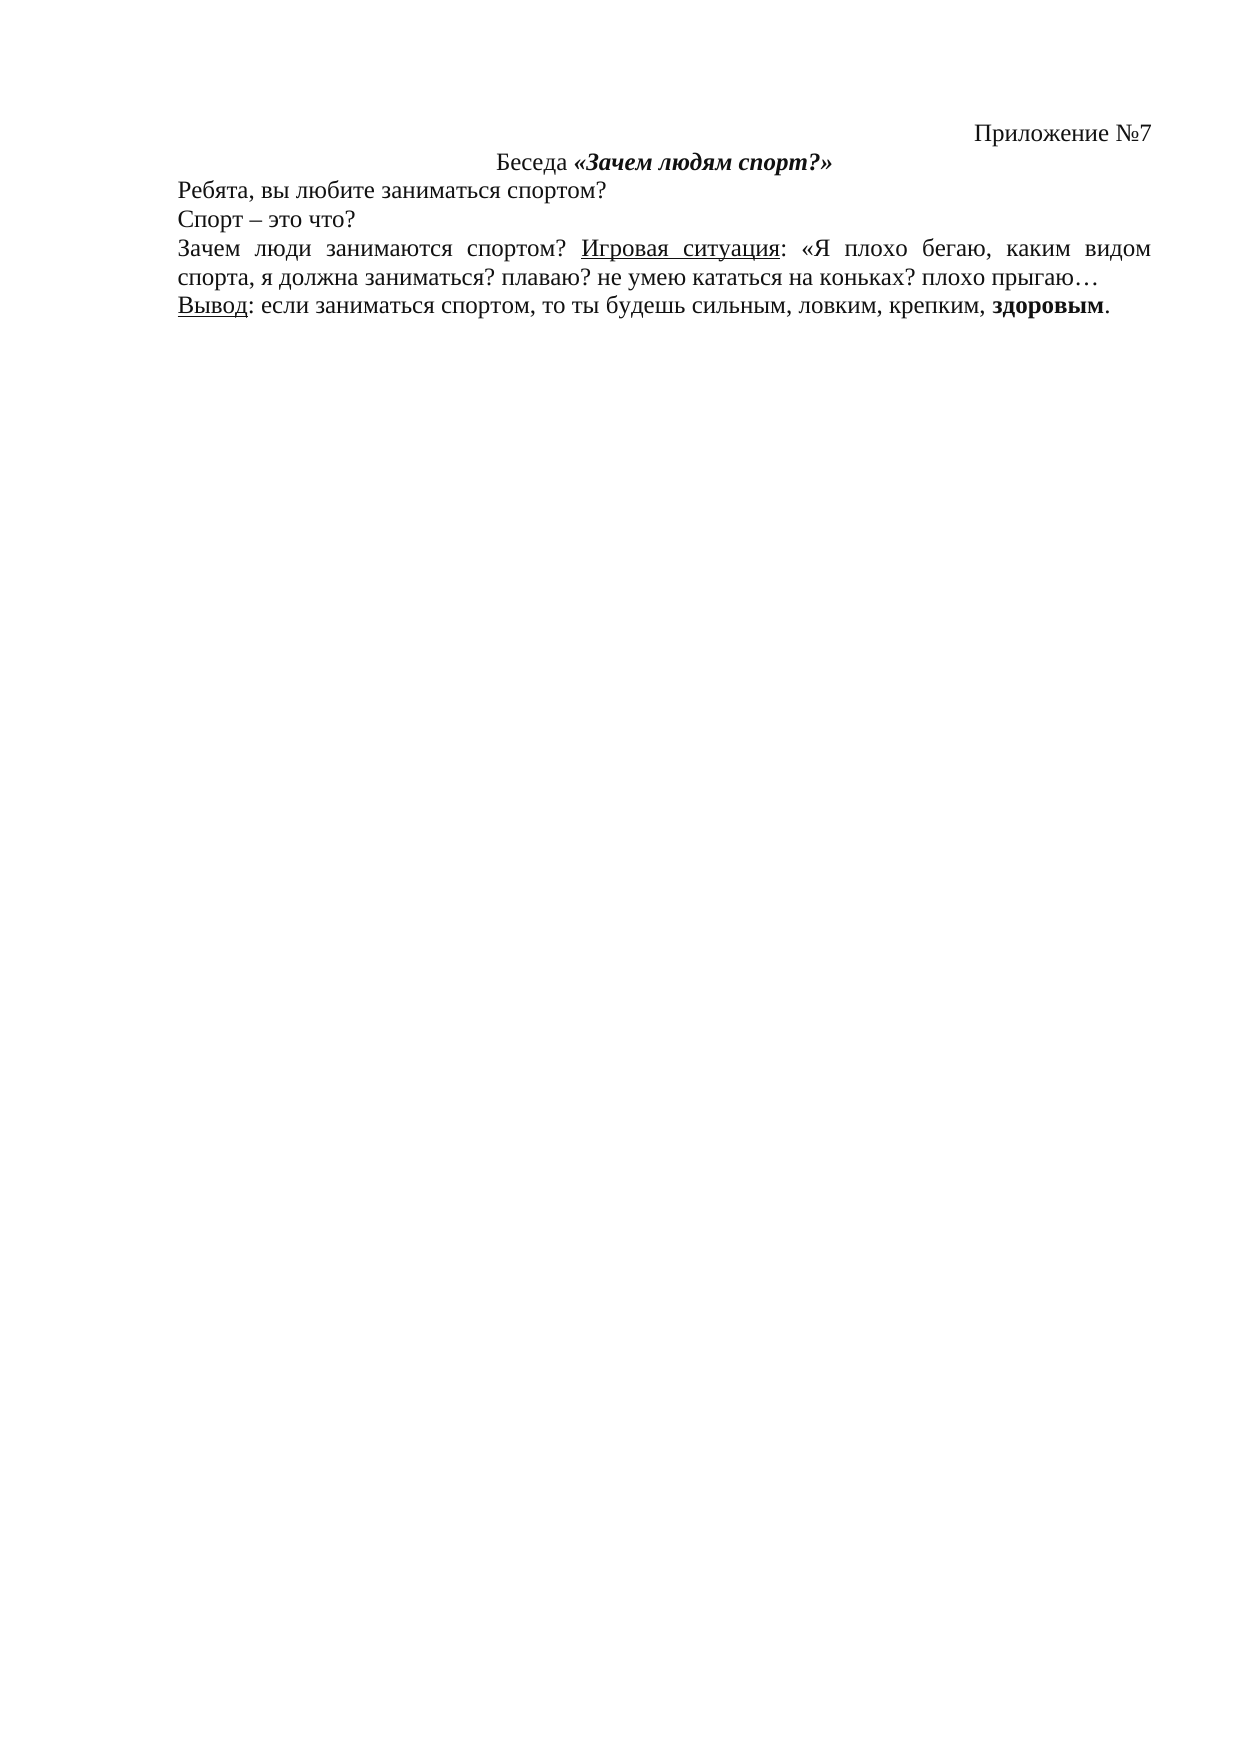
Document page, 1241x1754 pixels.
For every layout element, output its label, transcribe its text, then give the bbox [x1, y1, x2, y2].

text Зачем люди занимаются спортом? Игровая ситуация: «Я плохо бегаю, каким видом спорта, я должна заниматься? плаваю? не умею кататься на коньках? плохо прыгаю… [177, 233, 1152, 291]
text Спорт – это что? [177, 204, 1152, 233]
text Беседа «Зачем людям спорт?» [177, 147, 1152, 176]
text Приложение №7 [177, 118, 1152, 147]
text Ребята, вы любите заниматься спортом? [177, 176, 1152, 204]
text Вывод: если заниматься спортом, то ты будешь сильным, ловким, крепким, здоровым. [177, 291, 1152, 319]
